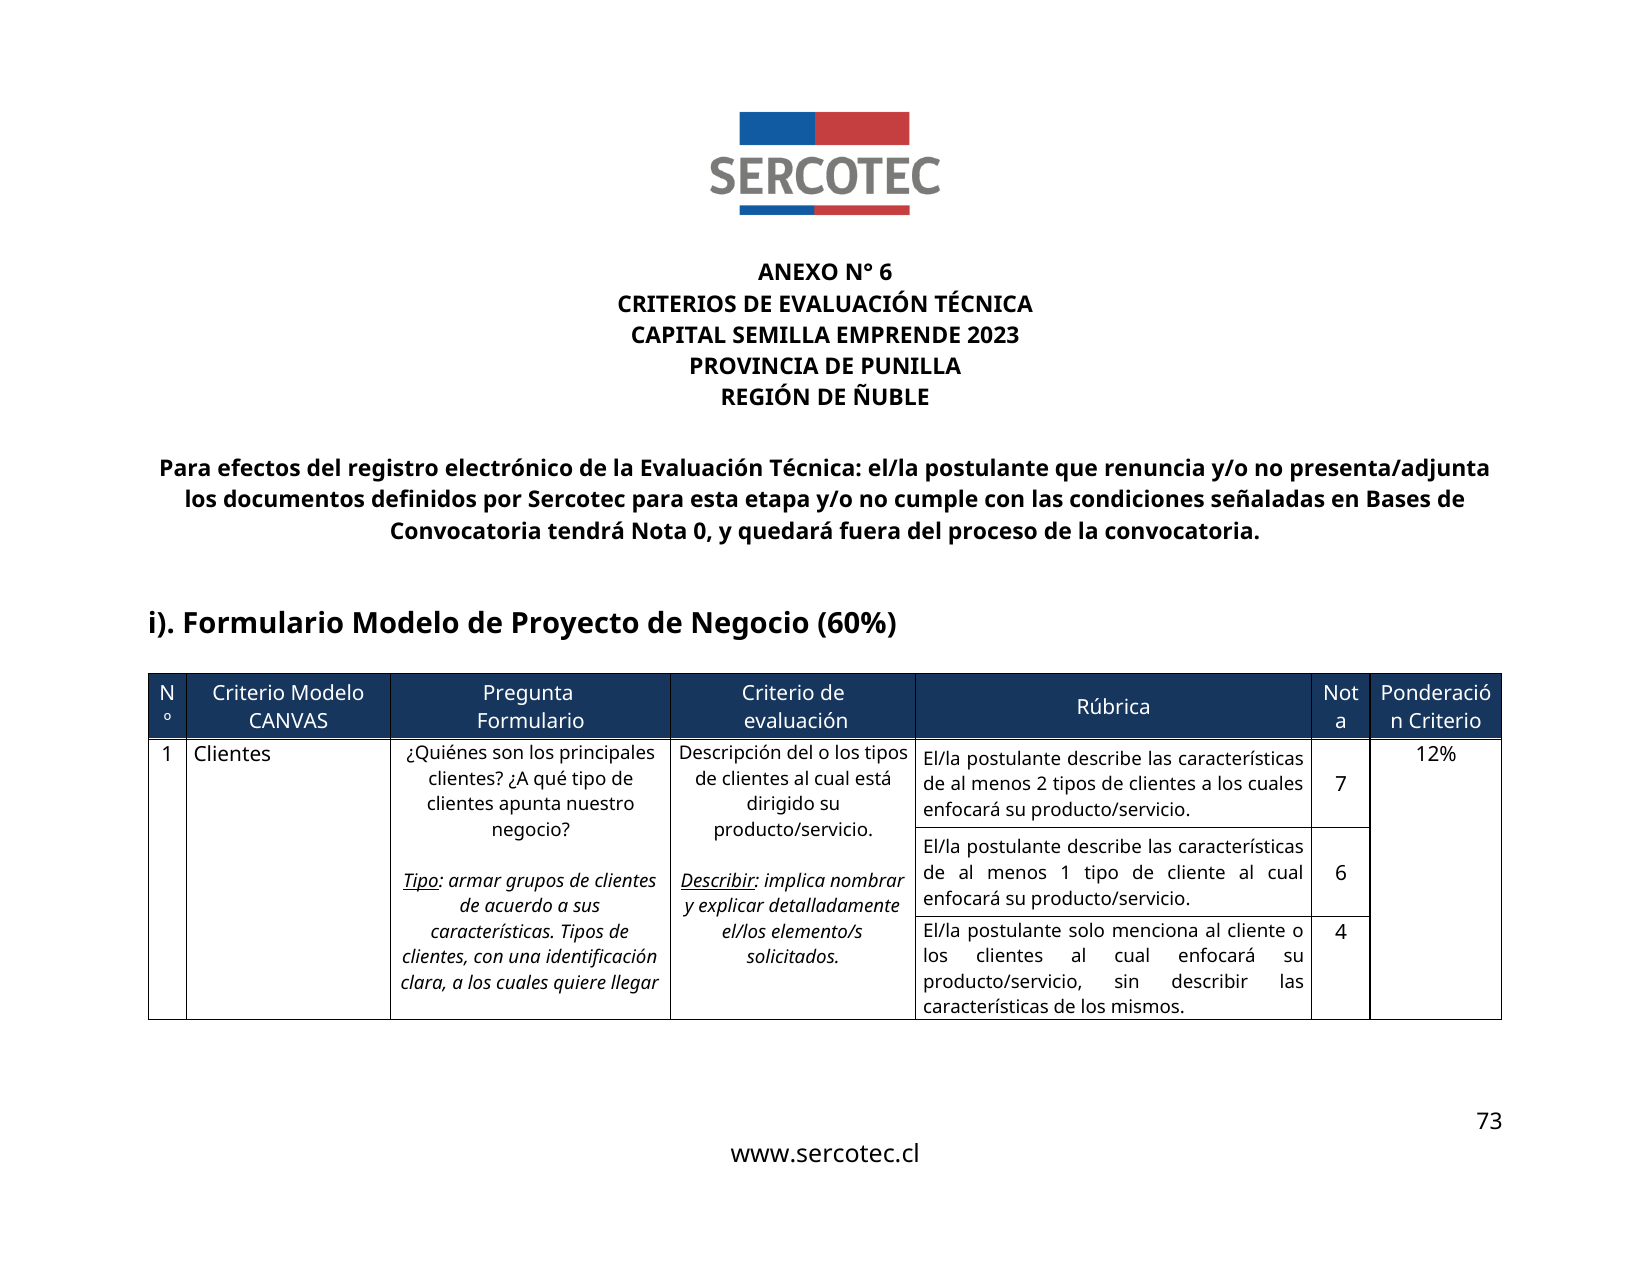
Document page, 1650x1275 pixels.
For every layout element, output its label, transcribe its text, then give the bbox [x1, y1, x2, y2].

table_cell El/la postulante describe las características de al menos 2 tipos de clientes a los cuales enfocará su producto/servicio. [916, 740, 1311, 827]
table_cell Clientes [187, 740, 390, 1019]
table_header Criterio de evaluación [671, 674, 915, 738]
table_header Ponderación Criterio [1371, 674, 1501, 738]
table_cell 7 [1312, 740, 1369, 827]
table_header Nº [149, 674, 186, 738]
table_header Criterio Modelo CANVAS [187, 674, 390, 738]
table_cell ¿Quiénes son los principales clientes? ¿A qué tipo de clientes apunta nuestro negocio? Tipo: armar grupos de clientes de acuerdo a sus características. Tipos de clientes, con una identificación clara, a los cuales quiere llegar nuestro negocio. [391, 740, 670, 1019]
text Para efectos del registro electrónico de la Evaluación Técnica: el/la postulante que renuncia y/o no presenta/adjunta los documentos definidos por Sercotec para esta etapa y/o no cumple con las condiciones señaladas en Bases de Convocatoria tendrá Nota 0, y quedará fuera del proceso de la convocatoria. [148, 452, 1502, 546]
text PROVINCIA DE PUNILLA [148, 350, 1502, 381]
table_cell El/la postulante describe las características de al menos 1 tipo de cliente al cual enfocará su producto/servicio. [916, 828, 1311, 916]
table_cell 4 [1312, 917, 1369, 1019]
picture [700, 105, 951, 225]
table_cell 1 [149, 740, 186, 1019]
text REGIÓN DE ÑUBLE [148, 381, 1502, 412]
table_cell El/la postulante solo menciona al cliente o los clientes al cual enfocará su producto/servicio, sin describir las características de los mismos. [916, 917, 1311, 1019]
text CAPITAL SEMILLA EMPRENDE 2023 [148, 319, 1502, 350]
table_header Pregunta Formulario [391, 674, 670, 738]
text i). Formulario Modelo de Proyecto de Negocio (60%) [148, 602, 1502, 642]
text CRITERIOS DE EVALUACIÓN TÉCNICA [148, 287, 1502, 319]
table_cell Descripción del o los tipos de clientes al cual está dirigido su producto/servicio. Describir: implica nombrar y explicar detalladamente el/los elemento/s solicitados. [671, 740, 915, 1019]
table_cell 12% [1371, 740, 1501, 1019]
table_cell 6 [1312, 828, 1369, 916]
table_header Nota [1312, 674, 1369, 738]
text ANEXO N° 6 [148, 256, 1502, 287]
table_header Rúbrica [916, 674, 1311, 738]
